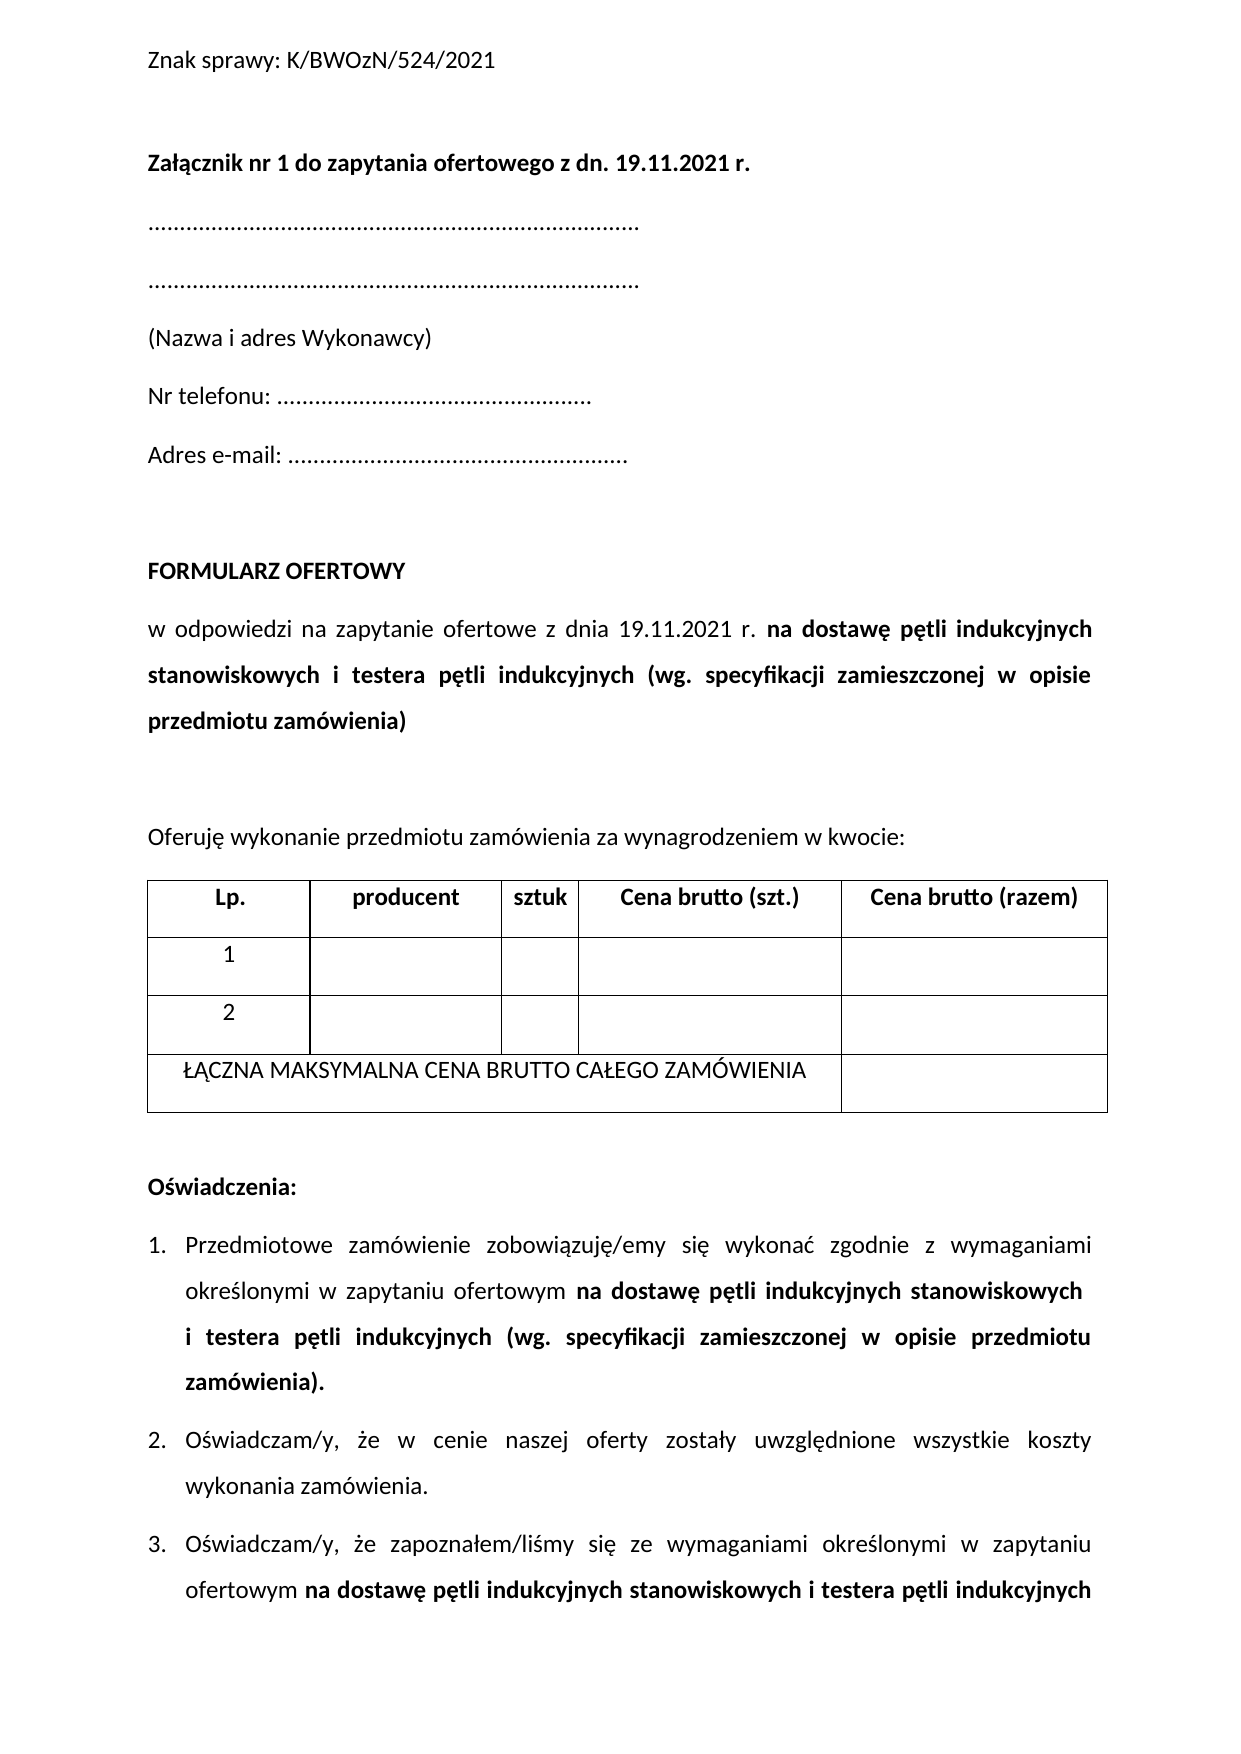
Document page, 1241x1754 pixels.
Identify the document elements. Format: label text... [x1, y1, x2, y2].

table_cell ŁĄCZNA MAKSYMALNA CENA BRUTTO CAŁEGO ZAMÓWIENIA [148, 1055, 841, 1112]
text Załącznik nr 1 do zapytania ofertowego z dn. 19.11.2021 r. [148, 148, 1093, 178]
text Adres e-mail: ...................................................... [148, 439, 1093, 469]
table_cell [502, 996, 578, 1053]
table_cell [842, 996, 1107, 1053]
table_header Cena brutto (razem) [842, 881, 1107, 937]
list Oświadczam/y, że w cenie naszej oferty zostały uwzględnione wszystkie koszty wykonania zamówienia. [148, 1425, 1093, 1501]
table_header Lp. [148, 881, 309, 937]
table_header Cena brutto (szt.) [579, 881, 841, 937]
table_header producent [311, 881, 501, 937]
table_cell [842, 1055, 1107, 1112]
table_cell [842, 938, 1107, 995]
table_cell [311, 996, 501, 1053]
table_cell [311, 938, 501, 995]
table_cell [502, 938, 578, 995]
table_cell [579, 938, 841, 995]
list Przedmiotowe zamówienie zobowiązuję/emy się wykonać zgodnie z wymaganiami określonymi w zapytaniu ofertowym na dostawę pętli indukcyjnych stanowiskowych i testera pętli indukcyjnych (wg. specyfikacji zamieszczonej w opisie przedmiotu zamówienia). [148, 1229, 1093, 1397]
table_cell 1 [148, 938, 309, 995]
text Oferuję wykonanie przedmiotu zamówienia za wynagrodzeniem w kwocie: [148, 821, 1093, 852]
text FORMULARZ OFERTOWY [148, 555, 1093, 586]
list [148, 1529, 1093, 1605]
table_cell [579, 996, 841, 1053]
text .............................................................................. [148, 206, 1093, 236]
table_header sztuk [502, 881, 578, 937]
table_cell 2 [148, 996, 309, 1053]
text .............................................................................. [148, 264, 1093, 294]
text Oświadczenia: [148, 1171, 1093, 1202]
text w odpowiedzi na zapytanie ofertowe z dnia 19.11.2021 r. na dostawę pętli indukcyjnych stanowiskowych i testera pętli indukcyjnych (wg. specyfikacji zamieszczonej w opisie przedmiotu zamówienia) [148, 613, 1093, 735]
text (Nazwa i adres Wykonawcy) [148, 322, 1093, 353]
text Nr telefonu: .................................................. [148, 381, 1093, 411]
